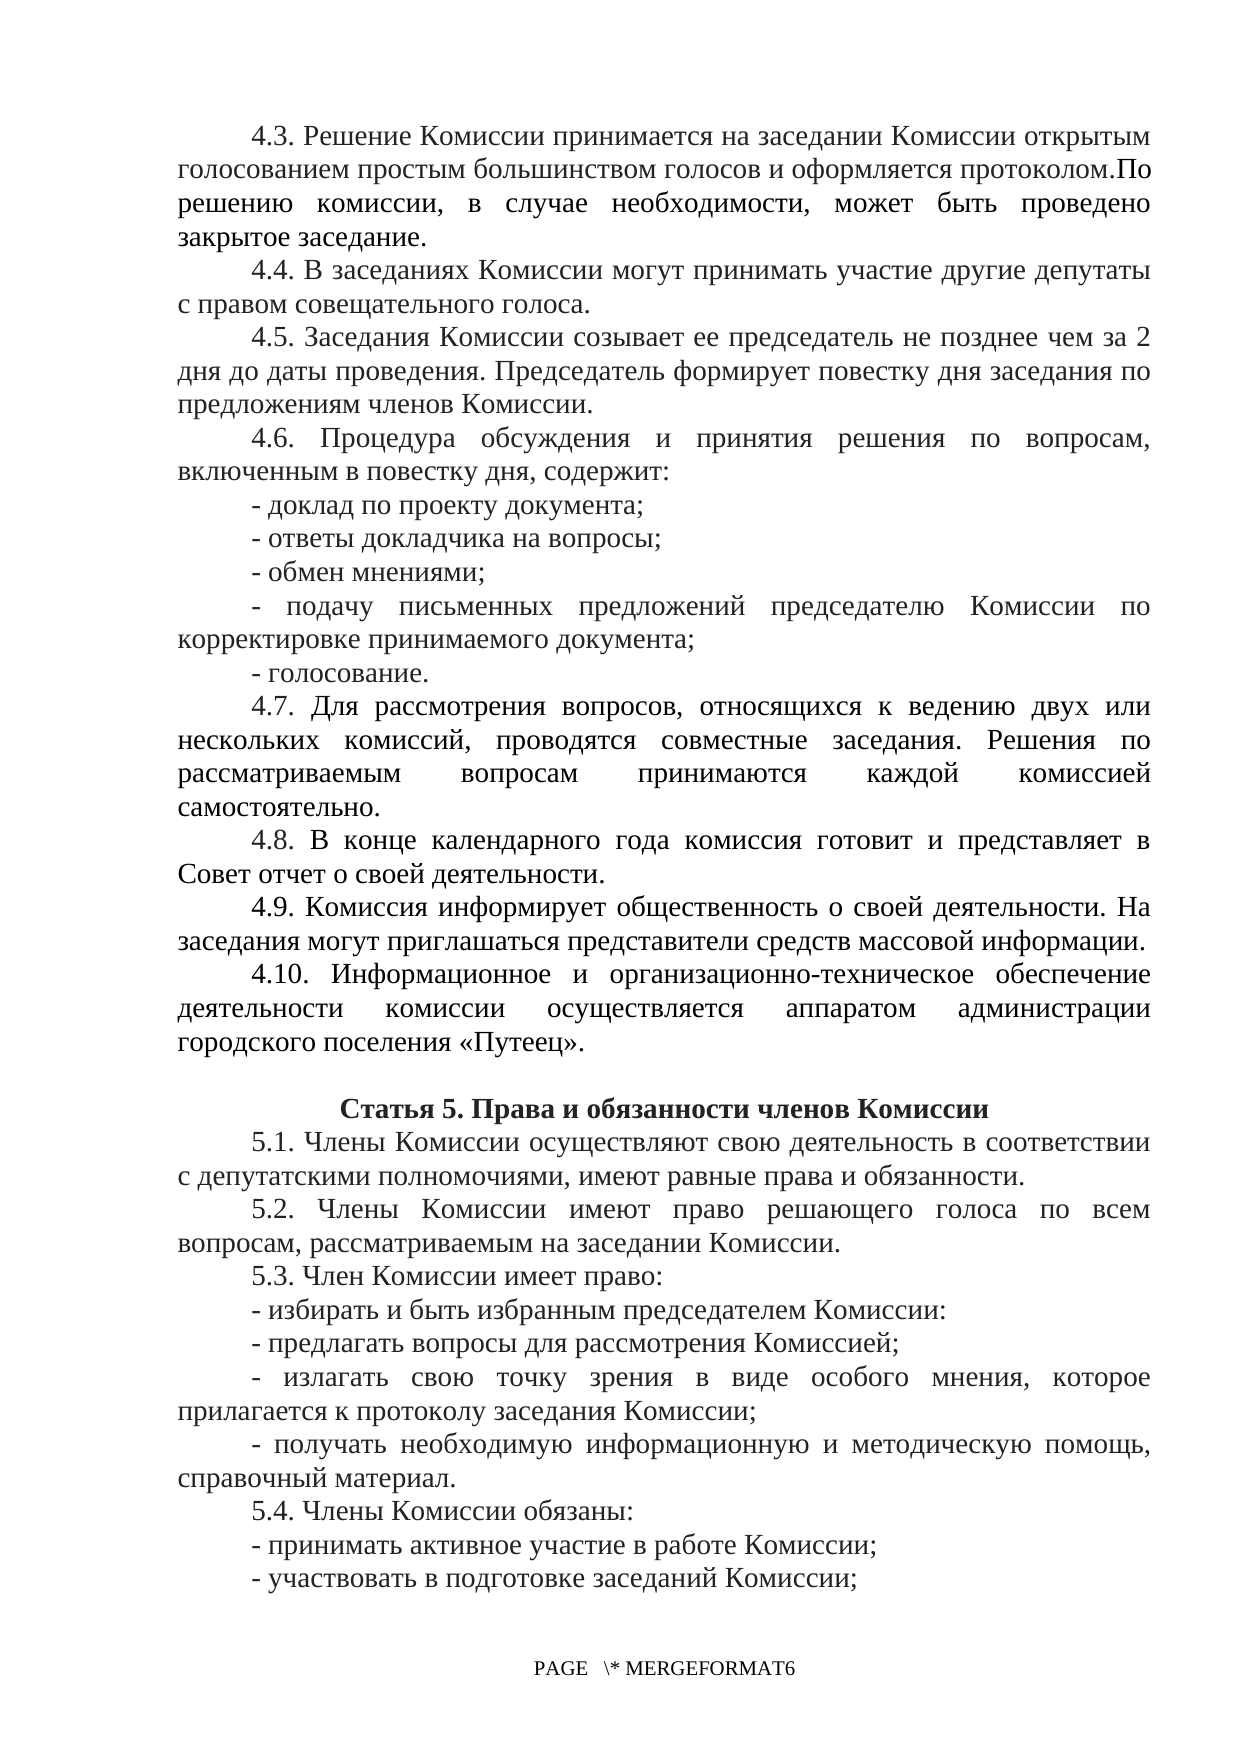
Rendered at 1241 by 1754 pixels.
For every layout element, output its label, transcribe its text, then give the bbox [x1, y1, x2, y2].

text 4.6. Процедура обсуждения и принятия решения по вопросам, включенным в повестку дня, содержит: [177, 420, 1152, 487]
text 4.8. В конце календарного года комиссия готовит и представляет в Совет отчет о своей деятельности. [177, 822, 1152, 889]
text 4.7. Для рассмотрения вопросов, относящихся к ведению двух или нескольких комиссий, проводятся совместные заседания. Решения по рассматриваемым вопросам принимаются каждой комиссией самостоятельно. [177, 688, 1152, 822]
text 4.9. Комиссия информирует общественность о своей деятельности. На заседания могут приглашаться представители средств массовой информации. [177, 889, 1152, 957]
text - голосование. [177, 655, 1152, 688]
text 5.2. Члены Комиссии имеют право решающего голоса по всем вопросам, рассматриваемым на заседании Комиссии. [177, 1191, 1152, 1258]
text 4.3. Решение Комиссии принимается на заседании Комиссии открытым голосованием простым большинством голосов и оформляется протоколом.По решению комиссии, в случае необходимости, может быть проведено закрытое заседание. [177, 118, 1152, 252]
text 4.5. Заседания Комиссии созывает ее председатель не позднее чем за 2 дня до даты проведения. Председатель формирует повестку дня заседания по предложениям членов Комиссии. [177, 319, 1152, 420]
text - участвовать в подготовке заседаний Комиссии; [177, 1560, 1152, 1594]
text - принимать активное участие в работе Комиссии; [177, 1527, 1152, 1560]
text 5.3. Член Комиссии имеет право: [177, 1258, 1152, 1292]
text 5.4. Члены Комиссии обязаны: [177, 1493, 1152, 1527]
text Статья 5. Права и обязанности членов Комиссии [177, 1091, 1152, 1124]
text 4.4. В заседаниях Комиссии могут принимать участие другие депутаты с правом совещательного голоса. [177, 252, 1152, 319]
text - предлагать вопросы для рассмотрения Комиссией; [177, 1326, 1152, 1359]
text - обмен мнениями; [177, 554, 1152, 588]
text - избирать и быть избранным председателем Комиссии: [177, 1292, 1152, 1326]
text - доклад по проекту документа; [177, 487, 1152, 521]
text - подачу письменных предложений председателю Комиссии по корректировке принимаемого документа; [177, 588, 1152, 655]
text - ответы докладчика на вопросы; [177, 521, 1152, 554]
text 5.1. Члены Комиссии осуществляют свою деятельность в соответствии с депутатскими полномочиями, имеют равные права и обязанности. [177, 1124, 1152, 1191]
text - излагать свою точку зрения в виде особого мнения, которое прилагается к протоколу заседания Комиссии; [177, 1359, 1152, 1426]
text 4.10. Информационное и организационно-техническое обеспечение деятельности комиссии осуществляется аппаратом администрации городского поселения «Путеец». [177, 957, 1152, 1057]
text - получать необходимую информационную и методическую помощь, справочный материал. [177, 1426, 1152, 1493]
